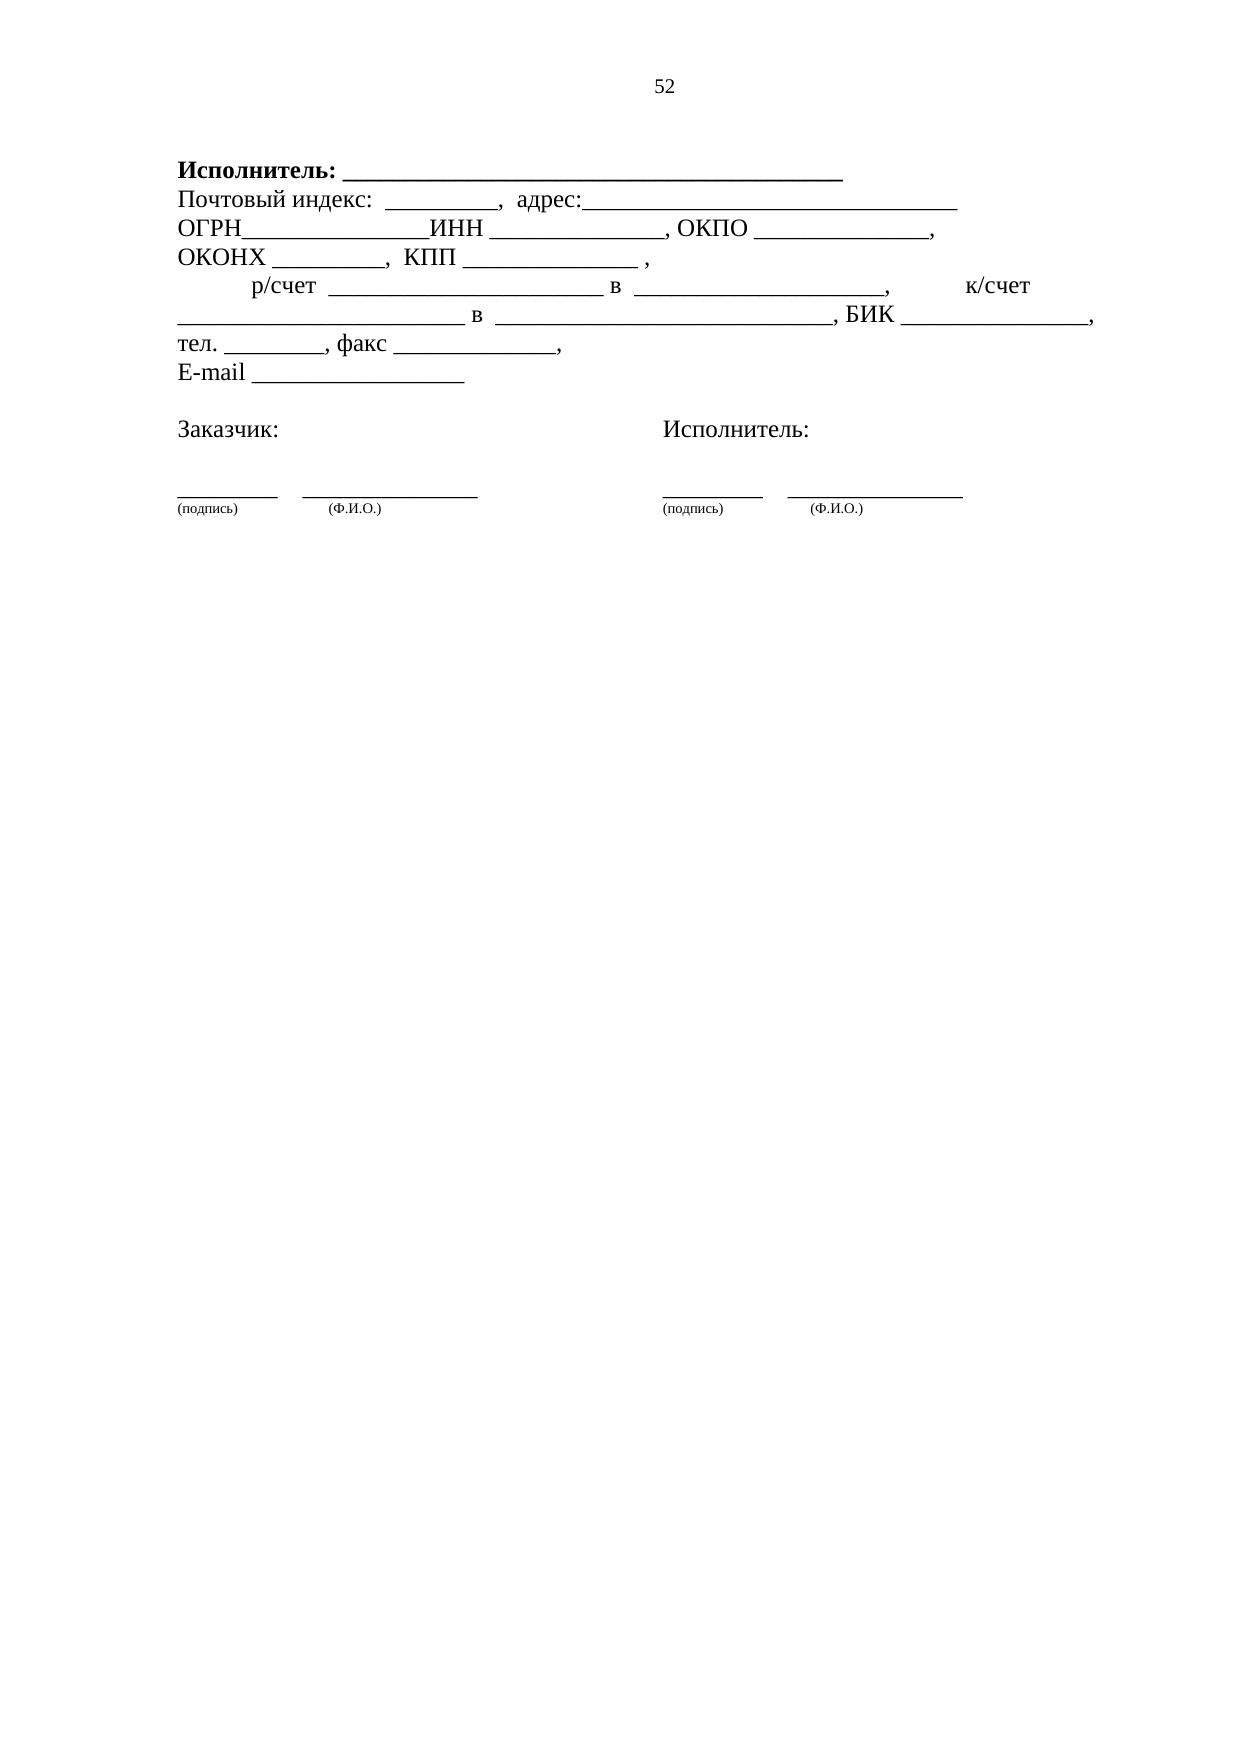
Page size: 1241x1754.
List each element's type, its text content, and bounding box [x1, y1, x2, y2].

text Почтовый индекс: _________, адрес:______________________________ [177, 184, 1152, 213]
text E-mail _________________ [177, 357, 1152, 385]
table_header Исполнитель: ________ ______________ (подпись) (Ф.И.О.) [651, 385, 1079, 529]
table_header Заказчик: ________ ______________ (подпись) (Ф.И.О.) [166, 385, 651, 529]
text Исполнитель: ________________________________________ [177, 155, 1152, 184]
text ОКОНХ _________, КПП ______________ , [177, 242, 1152, 270]
text тел. ________, факс _____________, [177, 328, 1152, 357]
text р/счет ______________________ в ____________________, к/счет _______________________ в ___________________________, БИК _______________, [177, 270, 1152, 328]
text ОГРН_______________ИНН ______________, ОКПО ______________, [177, 213, 1152, 242]
